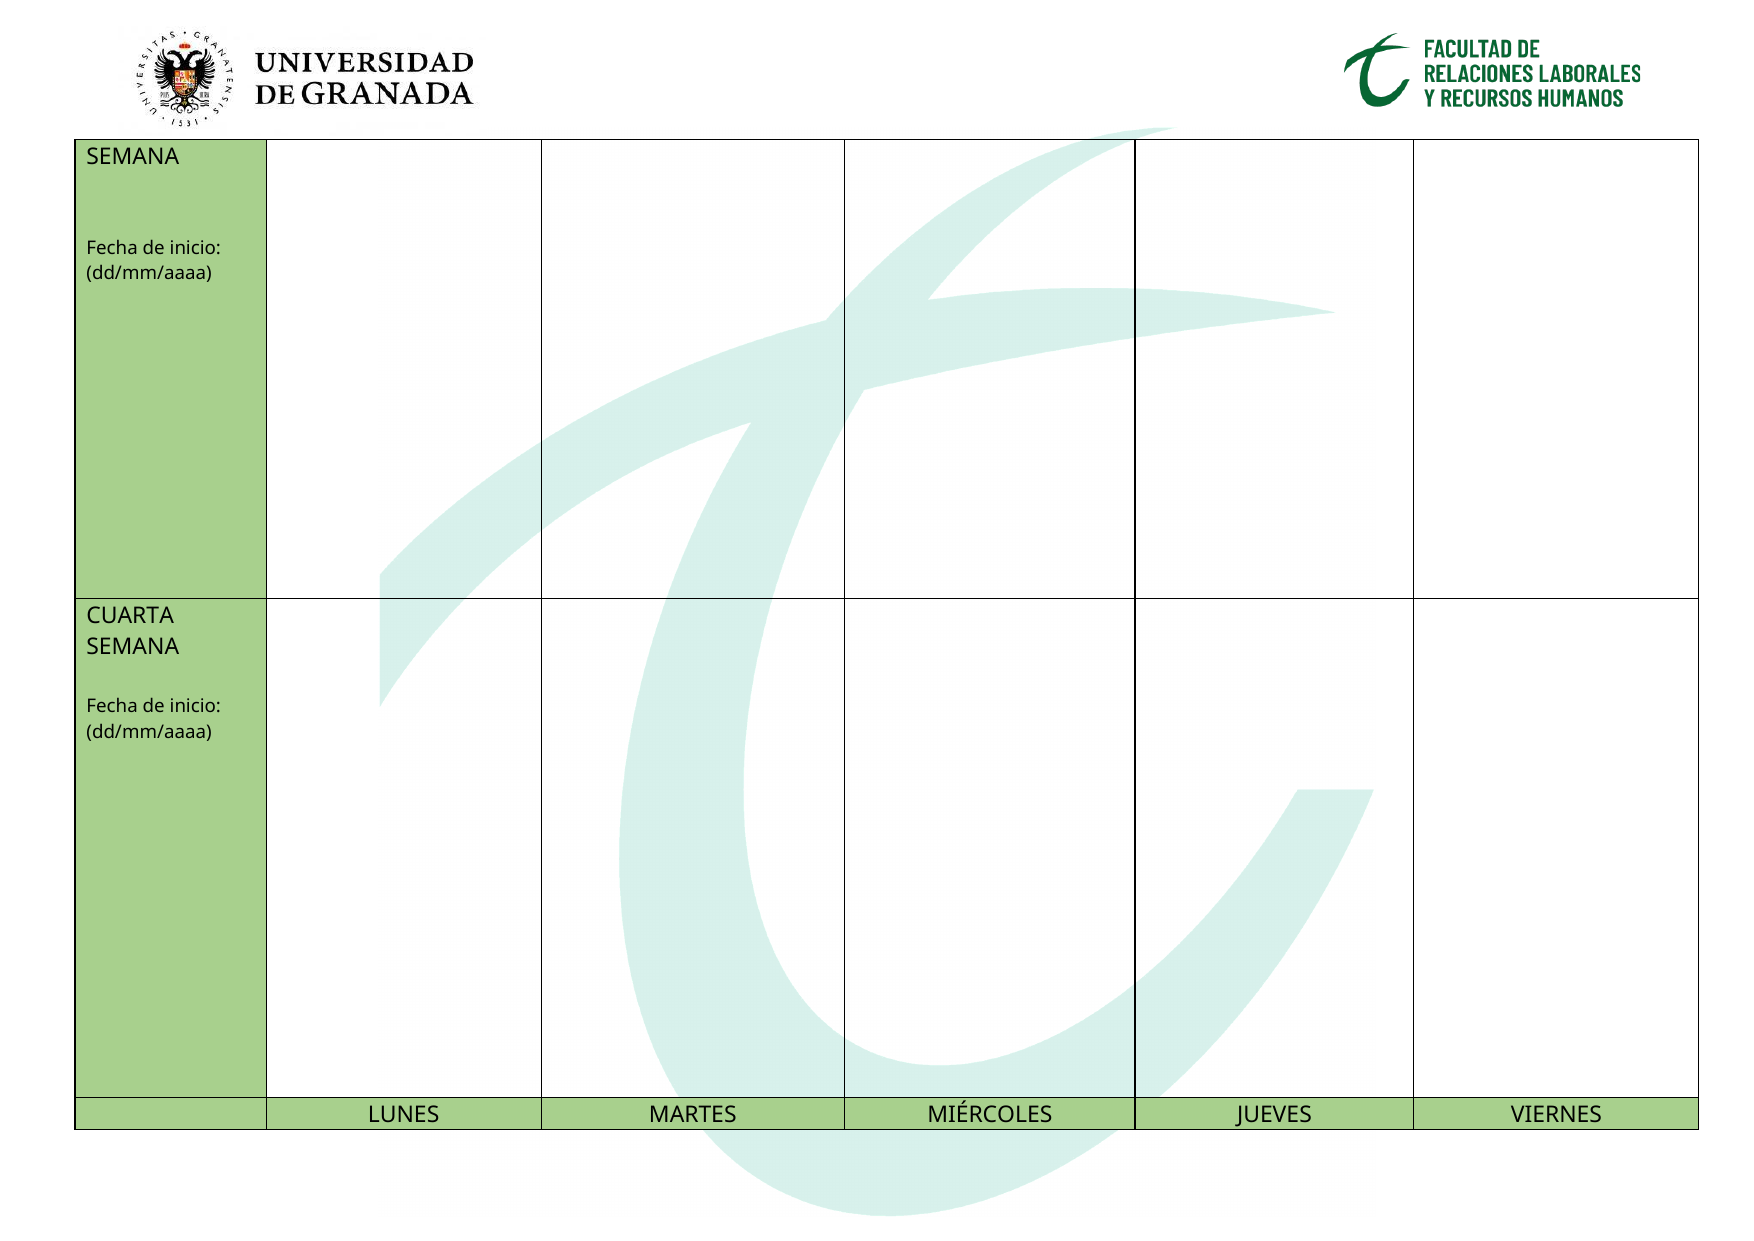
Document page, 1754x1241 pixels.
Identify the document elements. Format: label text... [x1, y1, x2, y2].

table_cell [1136, 140, 1413, 598]
table_cell MARTES [542, 1098, 844, 1129]
table_cell [76, 1098, 266, 1129]
table_cell [1414, 599, 1698, 1097]
picture [1343, 33, 1641, 107]
table_cell JUEVES [1136, 1098, 1413, 1129]
table_cell [1414, 140, 1698, 598]
table_cell [542, 140, 844, 598]
table_cell [845, 599, 1134, 1097]
table_cell [845, 140, 1134, 598]
table_cell VIERNES [1414, 1098, 1698, 1129]
table_cell [267, 140, 541, 598]
table_cell [267, 599, 541, 1097]
table_cell CUARTA SEMANA Fecha de inicio: (dd/mm/aaaa) [76, 599, 266, 1097]
table_cell LUNES [267, 1098, 541, 1129]
table_cell TERCERA SEMANA Fecha de inicio: (dd/mm/aaaa) [76, 140, 266, 598]
table_cell [542, 599, 844, 1097]
table_cell [1136, 599, 1413, 1097]
table_cell MIÉRCOLES [845, 1098, 1134, 1129]
picture [117, 12, 486, 138]
